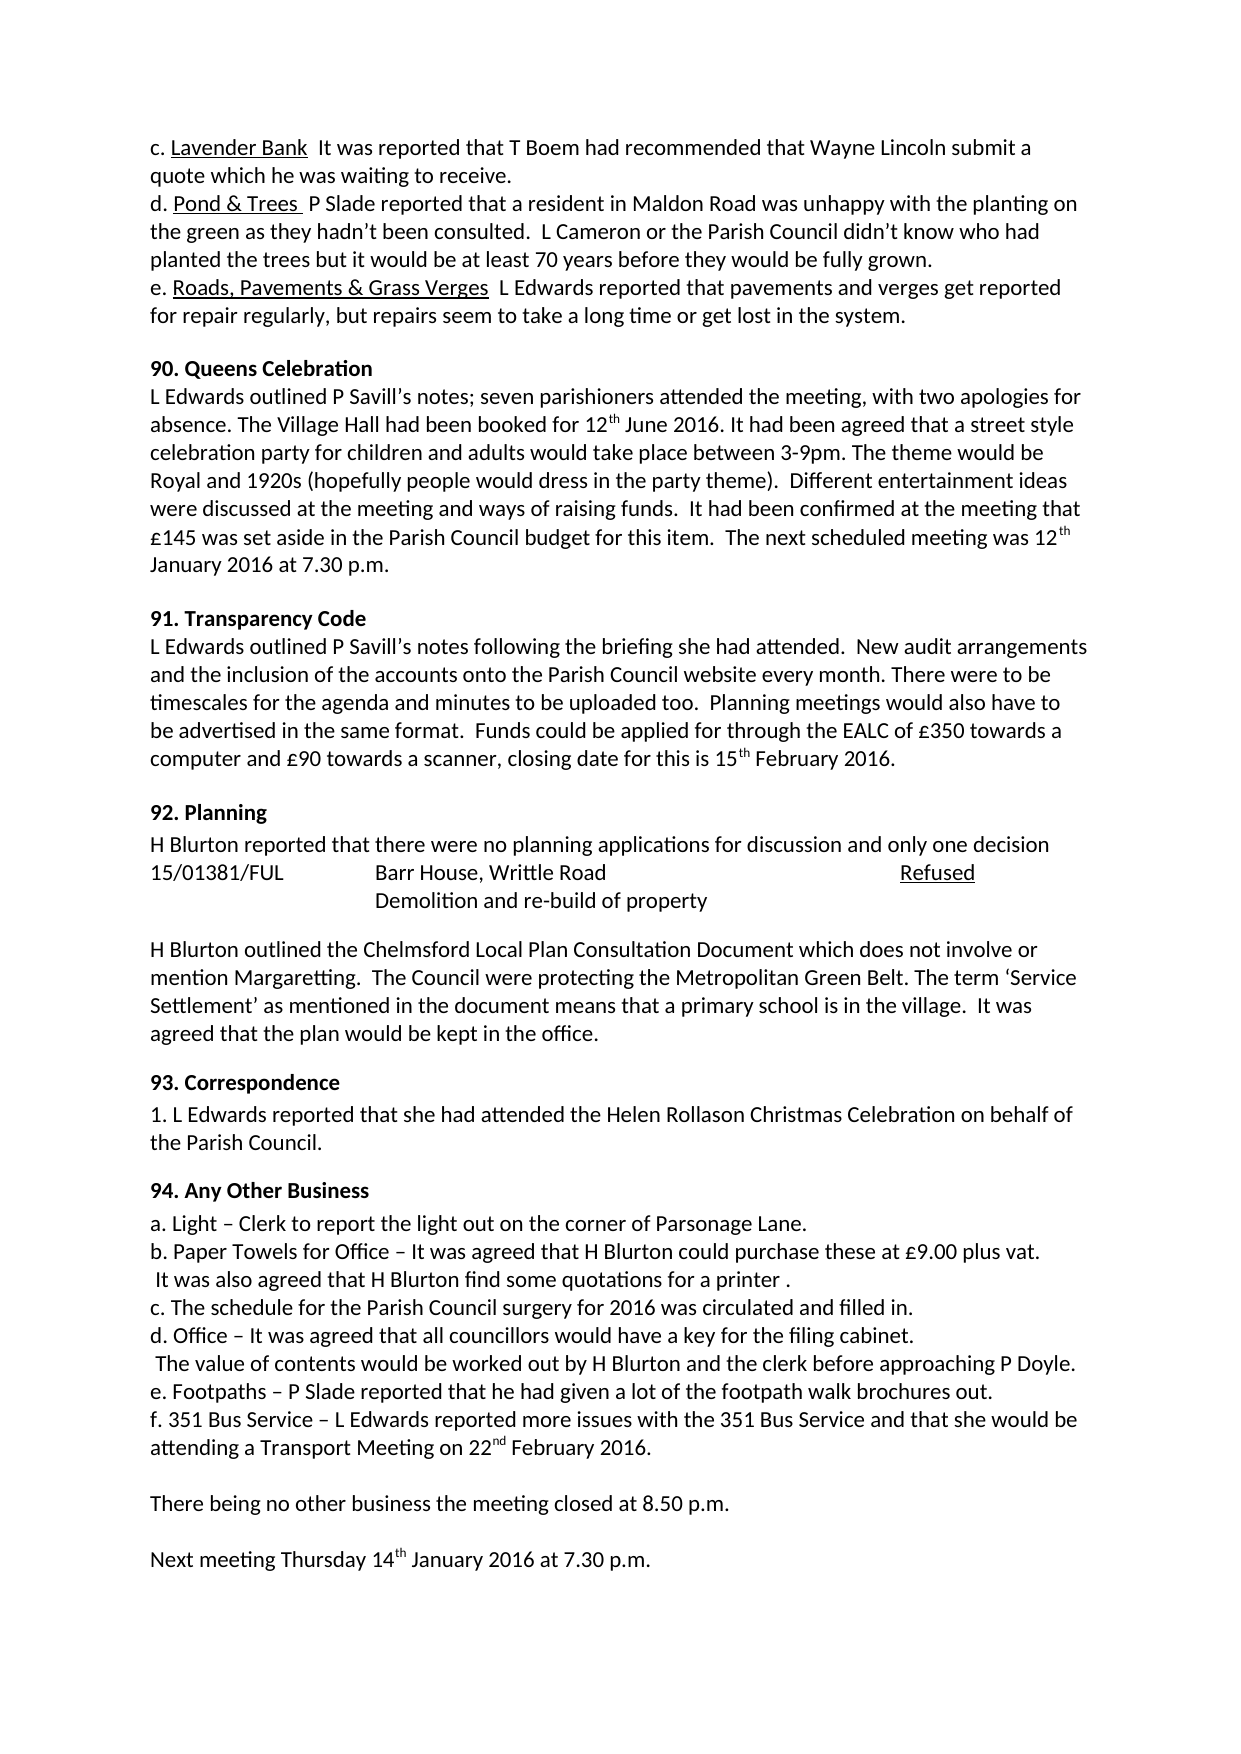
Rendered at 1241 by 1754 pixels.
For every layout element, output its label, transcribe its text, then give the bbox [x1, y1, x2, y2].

text b. Paper Towels for Office – It was agreed that H Blurton could purchase these at £9.00 plus vat. [150, 1237, 1090, 1265]
text Demolition and re-build of property [150, 886, 1090, 914]
text c. The schedule for the Parish Council surgery for 2016 was circulated and filled in. [150, 1293, 1090, 1321]
text 90. Queens Celebration [150, 354, 1090, 382]
text 91. Transparency Code [150, 604, 1090, 632]
text d. Office – It was agreed that all councillors would have a key for the filing cabinet. [150, 1321, 1090, 1349]
text a. Light – Clerk to report the light out on the corner of Parsonage Lane. [150, 1209, 1090, 1237]
text d. Pond & Trees P Slade reported that a resident in Maldon Road was unhappy with the planting on the green as they hadn’t been consulted. L Cameron or the Parish Council didn’t know who had planted the trees but it would be at least 70 years before they would be fully grown. [150, 189, 1090, 273]
text H Blurton outlined the Chelmsford Local Plan Consultation Document which does not involve or mention Margaretting. The Council were protecting the Metropolitan Green Belt. The term ‘Service Settlement’ as mentioned in the document means that a primary school is in the village. It was agreed that the plan would be kept in the office. [150, 935, 1090, 1047]
text It was also agreed that H Blurton find some quotations for a printer . [150, 1265, 1090, 1293]
text The value of contents would be worked out by H Blurton and the clerk before approaching P Doyle. [150, 1349, 1090, 1377]
text e. Roads, Pavements & Grass Verges L Edwards reported that pavements and verges get reported for repair regularly, but repairs seem to take a long time or get lost in the system. [150, 273, 1090, 329]
text L Edwards outlined P Savill’s notes; seven parishioners attended the meeting, with two apologies for absence. The Village Hall had been booked for 12th June 2016. It had been agreed that a street style celebration party for children and adults would take place between 3-9pm. The theme would be Royal and 1920s (hopefully people would dress in the party theme). Different entertainment ideas were discussed at the meeting and ways of raising funds. It had been confirmed at the meeting that £145 was set aside in the Parish Council budget for this item. The next scheduled meeting was 12th January 2016 at 7.30 p.m. [150, 382, 1090, 579]
text 94. Any Other Business [150, 1177, 1090, 1205]
text f. 351 Bus Service – L Edwards reported more issues with the 351 Bus Service and that she would be attending a Transport Meeting on 22nd February 2016. [150, 1405, 1090, 1461]
text 15/01381/FUL Barr House, Writtle Road Refused [150, 858, 1090, 886]
text c. Lavender Bank It was reported that T Boem had recommended that Wayne Lincoln submit a quote which he was waiting to receive. [150, 133, 1090, 189]
text L Edwards outlined P Savill’s notes following the briefing she had attended. New audit arrangements and the inclusion of the accounts onto the Parish Council website every month. There were to be timescales for the agenda and minutes to be uploaded too. Planning meetings would also have to be advertised in the same format. Funds could be applied for through the EALC of £350 towards a computer and £90 towards a scanner, closing date for this is 15th February 2016. [150, 632, 1090, 772]
text H Blurton reported that there were no planning applications for discussion and only one decision [150, 830, 1090, 858]
text 1. L Edwards reported that she had attended the Helen Rollason Christmas Celebration on behalf of the Parish Council. [150, 1100, 1090, 1156]
text 93. Correspondence [150, 1068, 1090, 1096]
text Next meeting Thursday 14th January 2016 at 7.30 p.m. [150, 1545, 1090, 1573]
text e. Footpaths – P Slade reported that he had given a lot of the footpath walk brochures out. [150, 1377, 1090, 1405]
text 92. Planning [150, 798, 1090, 826]
text There being no other business the meeting closed at 8.50 p.m. [150, 1489, 1090, 1517]
